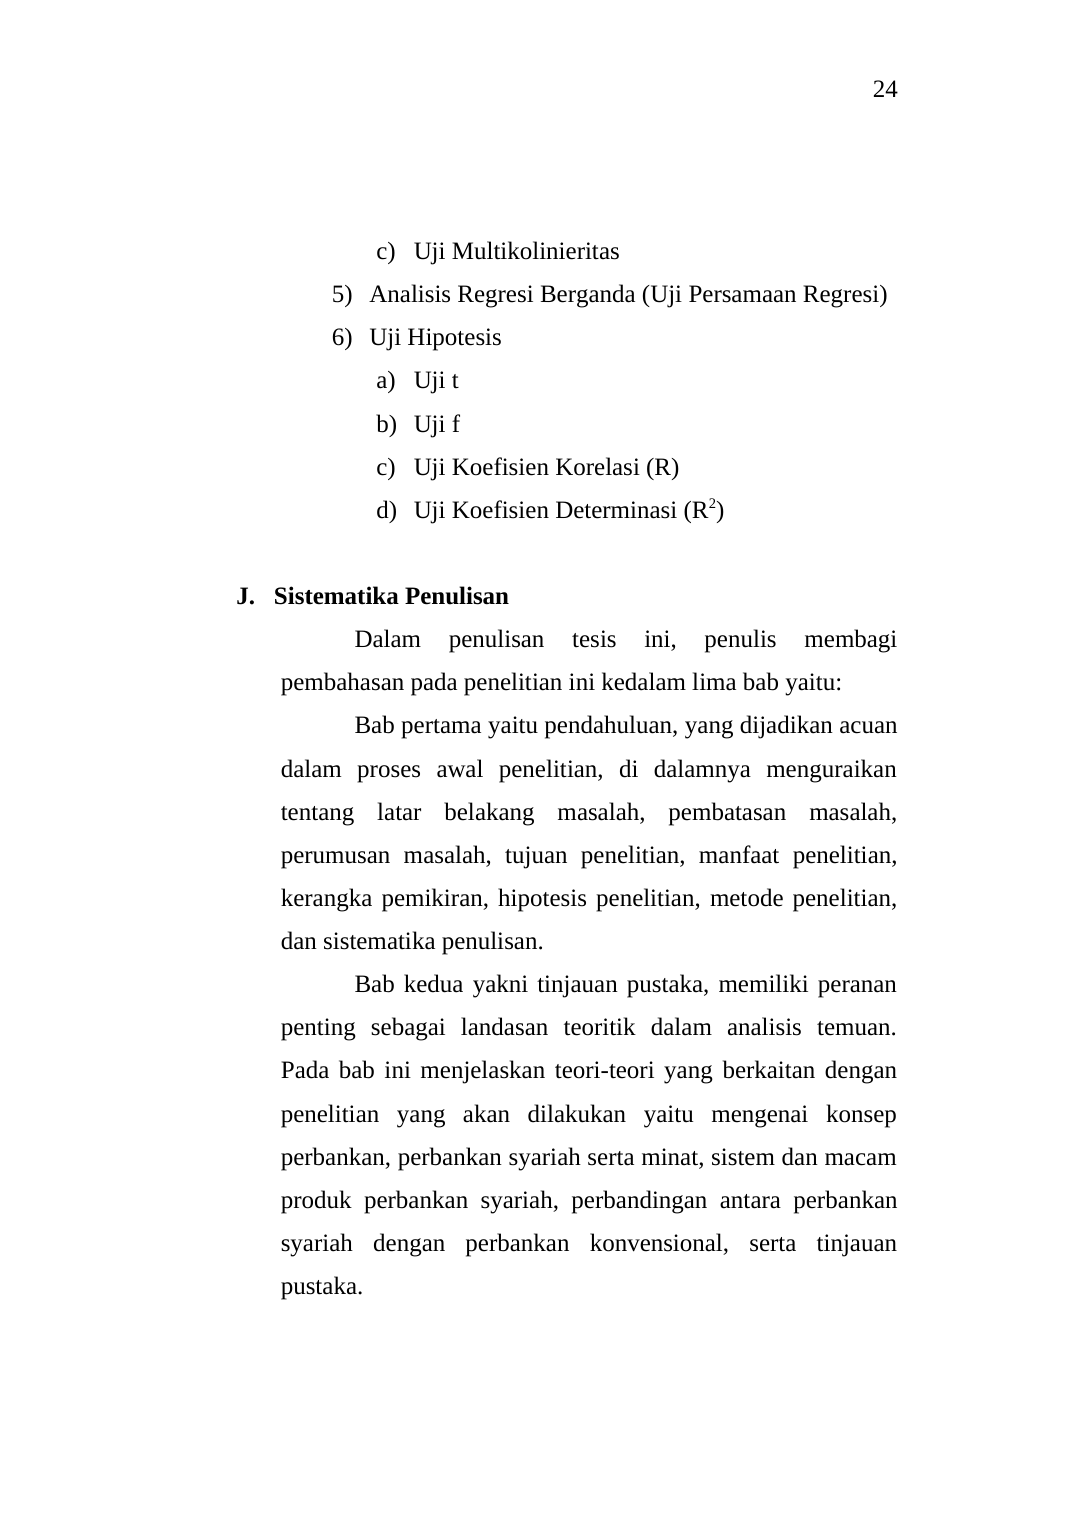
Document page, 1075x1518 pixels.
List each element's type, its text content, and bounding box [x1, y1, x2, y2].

list Bab kedua yakni tinjauan pustaka, memiliki peranan penting sebagai landasan teoritik dalam analisis temuan. Pada bab ini menjelaskan teori-teori yang berkaitan dengan penelitian yang akan dilakukan yaitu mengenai konsep perbankan, perbankan syariah serta minat, sistem dan macam produk perbankan syariah, perbandingan antara perbankan syariah dengan perbankan konvensional, serta tinjauan pustaka. [281, 969, 898, 1300]
list Uji Koefisien Determinasi (R2) [376, 495, 898, 524]
list Uji Hipotesis [332, 322, 898, 351]
list Analisis Regresi Berganda (Uji Persamaan Regresi) [332, 279, 898, 308]
list Uji t [376, 366, 898, 394]
list Uji f [376, 409, 898, 437]
list Uji Multikolinieritas [376, 236, 898, 265]
list Dalam penulisan tesis ini, penulis membagi pembahasan pada penelitian ini kedalam lima bab yaitu: [281, 624, 898, 696]
list Uji Koefisien Korelasi (R) [376, 452, 898, 481]
list Sistematika Penulisan [236, 581, 898, 610]
list Bab pertama yaitu pendahuluan, yang dijadikan acuan dalam proses awal penelitian, di dalamnya menguraikan tentang latar belakang masalah, pembatasan masalah, perumusan masalah, tujuan penelitian, manfaat penelitian, kerangka pemikiran, hipotesis penelitian, metode penelitian, dan sistematika penulisan. [281, 711, 898, 955]
